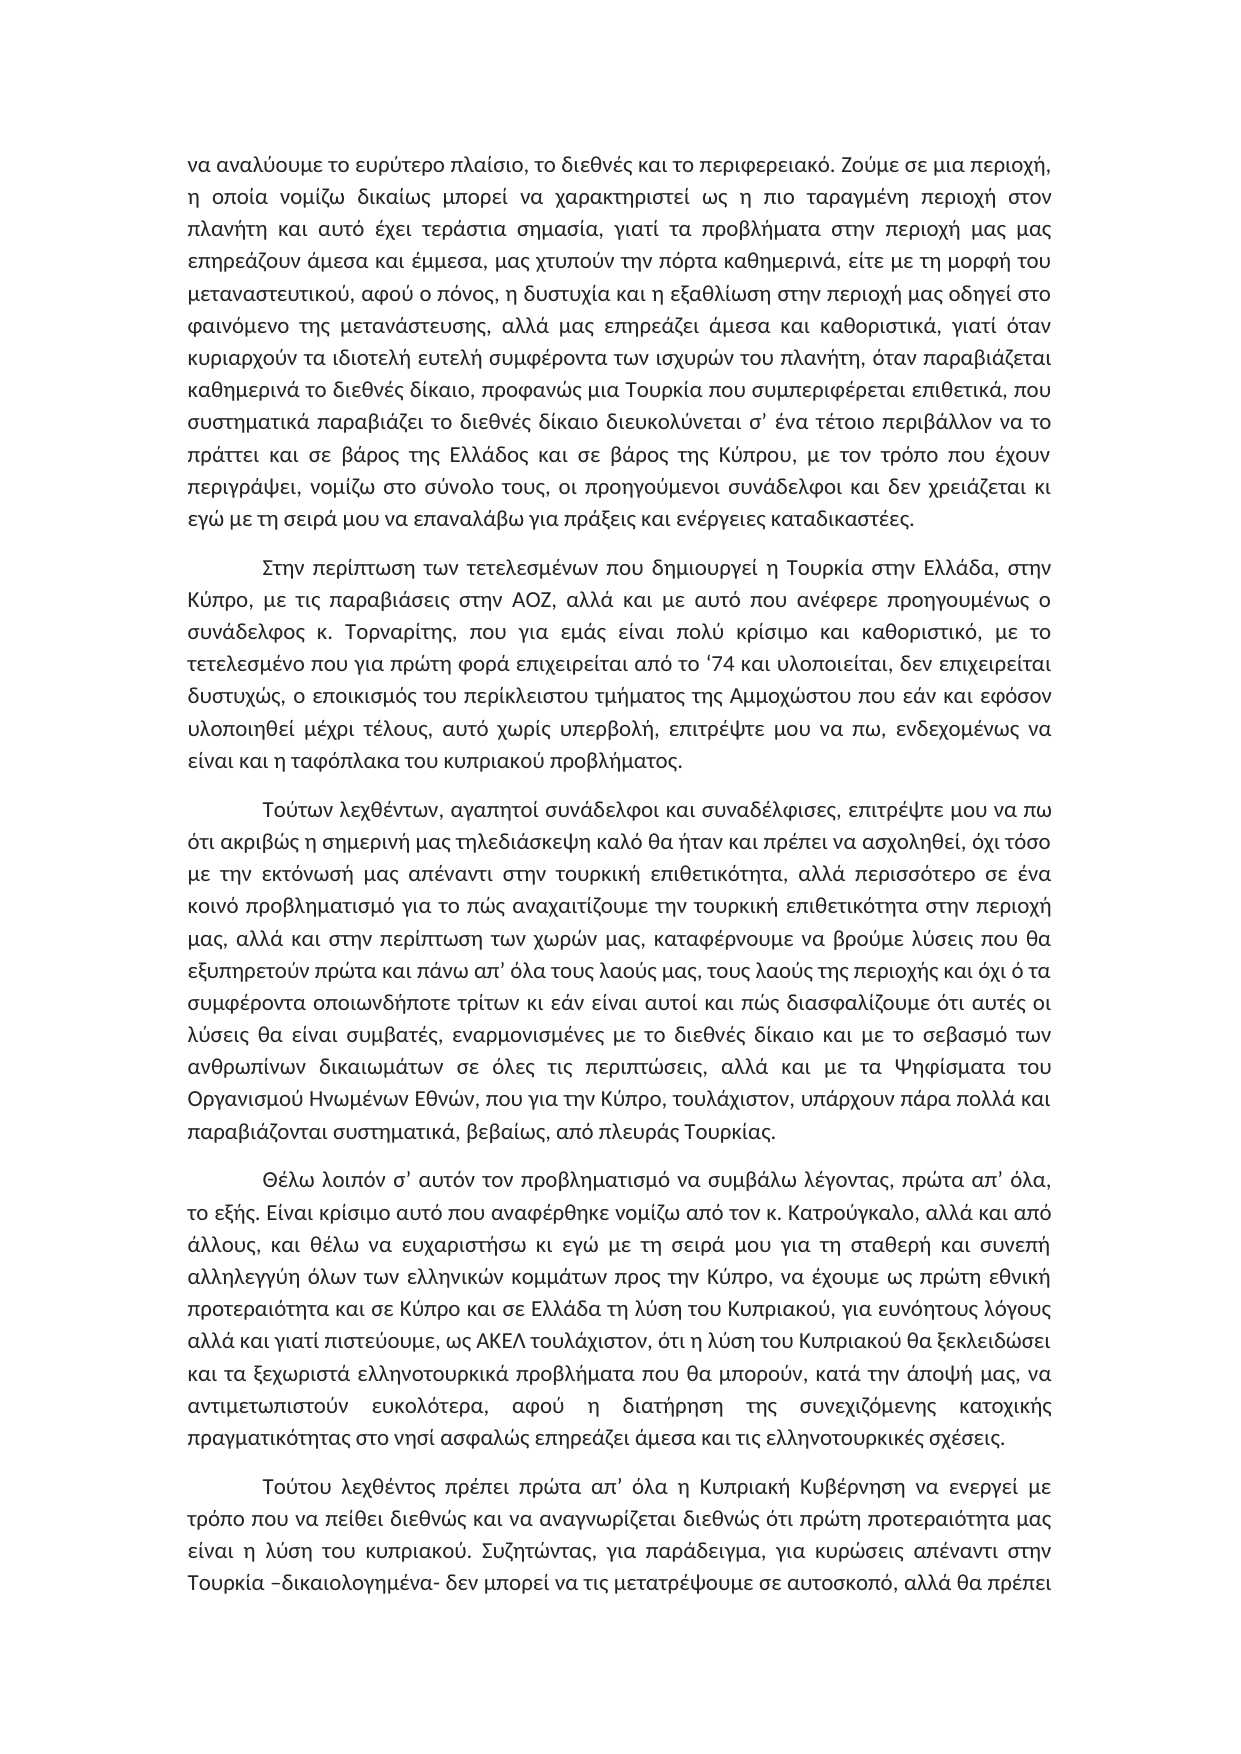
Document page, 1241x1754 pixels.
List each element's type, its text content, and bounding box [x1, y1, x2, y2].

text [187, 1472, 1053, 1597]
text Τούτων λεχθέντων, αγαπητοί συνάδελφοι και συναδέλφισες, επιτρέψτε μου να πω ότι ακριβώς η σημερινή μας τηλεδιάσκεψη καλό θα ήταν και πρέπει να ασχοληθεί, όχι τόσο με την εκτόνωσή μας απέναντι στην τουρκική επιθετικότητα, αλλά περισσότερο σε ένα κοινό προβληματισμό για το πώς αναχαιτίζουμε την τουρκική επιθετικότητα στην περιοχή μας, αλλά και στην περίπτωση των χωρών μας, καταφέρνουμε να βρούμε λύσεις που θα εξυπηρετούν πρώτα και πάνω απ’ όλα τους λαούς μας, τους λαούς της περιοχής και όχι ό τα συμφέροντα οποιωνδήποτε τρίτων κι εάν είναι αυτοί και πώς διασφαλίζουμε ότι αυτές οι λύσεις θα είναι συμβατές, εναρμονισμένες με το διεθνές δίκαιο και με το σεβασμό των ανθρωπίνων δικαιωμάτων σε όλες τις περιπτώσεις, αλλά και με τα Ψηφίσματα του Οργανισμού Ηνωμένων Εθνών, που για την Κύπρο, τουλάχιστον, υπάρχουν πάρα πολλά και παραβιάζονται συστηματικά, βεβαίως, από πλευράς Τουρκίας. [187, 795, 1053, 1145]
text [187, 150, 1053, 532]
text Θέλω λοιπόν σ’ αυτόν τον προβληματισμό να συμβάλω λέγοντας, πρώτα απ’ όλα, το εξής. Είναι κρίσιμο αυτό που αναφέρθηκε νομίζω από τον κ. Κατρούγκαλο, αλλά και από άλλους, και θέλω να ευχαριστήσω κι εγώ με τη σειρά μου για τη σταθερή και συνεπή αλληλεγγύη όλων των ελληνικών κομμάτων προς την Κύπρο, να έχουμε ως πρώτη εθνική προτεραιότητα και σε Κύπρο και σε Ελλάδα τη λύση του Κυπριακού, για ευνόητους λόγους αλλά και γιατί πιστεύουμε, ως ΑΚΕΛ τουλάχιστον, ότι η λύση του Κυπριακού θα ξεκλειδώσει και τα ξεχωριστά ελληνοτουρκικά προβλήματα που θα μπορούν, κατά την άποψή μας, να αντιμετωπιστούν ευκολότερα, αφού η διατήρηση της συνεχιζόμενης κατοχικής πραγματικότητας στο νησί ασφαλώς επηρεάζει άμεσα και τις ελληνοτουρκικές σχέσεις. [187, 1166, 1053, 1451]
text Στην περίπτωση των τετελεσμένων που δημιουργεί η Τουρκία στην Ελλάδα, στην Κύπρο, με τις παραβιάσεις στην ΑΟΖ, αλλά και με αυτό που ανέφερε προηγουμένως ο συνάδελφος κ. Τορναρίτης, που για εμάς είναι πολύ κρίσιμο και καθοριστικό, με το τετελεσμένο που για πρώτη φορά επιχειρείται από το ‘74 και υλοποιείται, δεν επιχειρείται δυστυχώς, ο εποικισμός του περίκλειστου τμήματος της Αμμοχώστου που εάν και εφόσον υλοποιηθεί μέχρι τέλους, αυτό χωρίς υπερβολή, επιτρέψτε μου να πω, ενδεχομένως να είναι και η ταφόπλακα του κυπριακού προβλήματος. [187, 553, 1053, 774]
